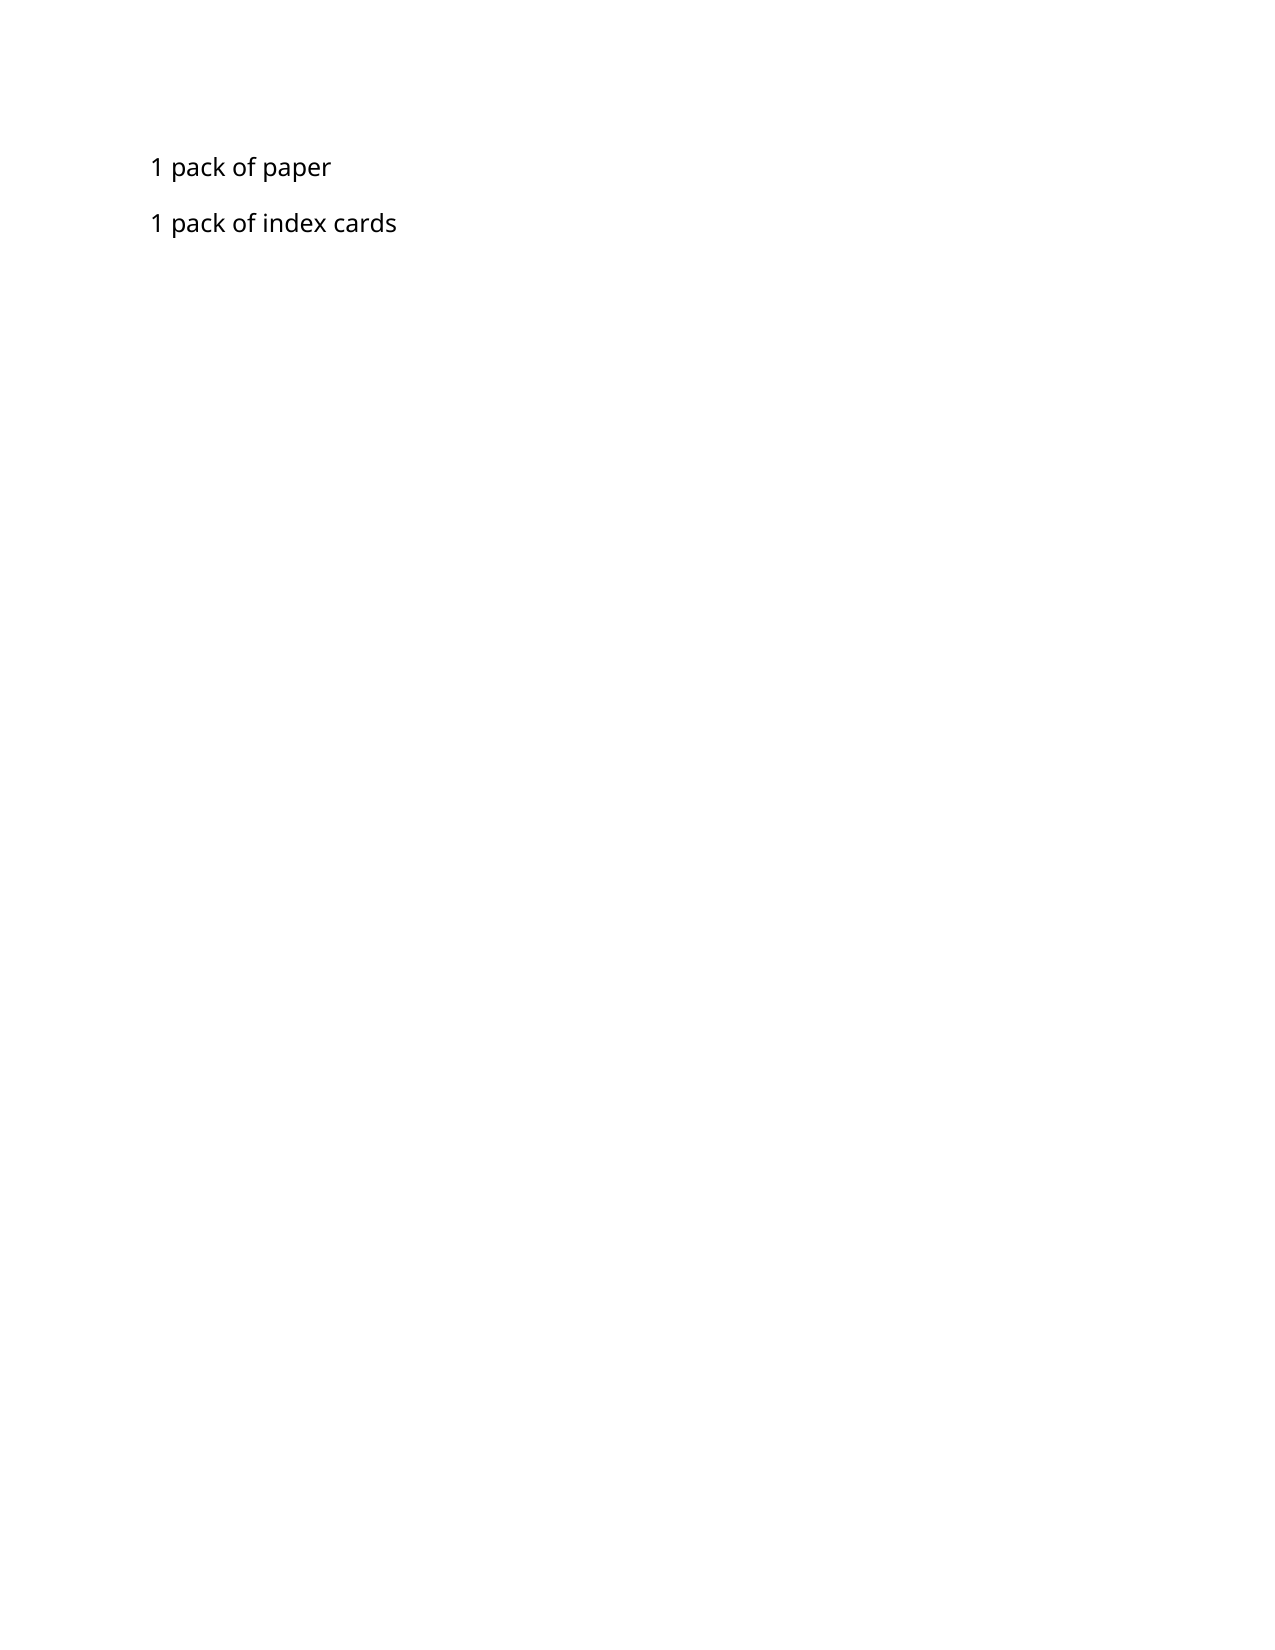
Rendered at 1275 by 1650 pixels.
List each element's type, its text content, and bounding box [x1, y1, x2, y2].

text 1 pack of index cards [150, 206, 1125, 240]
text 1 pack of paper [150, 150, 1125, 184]
